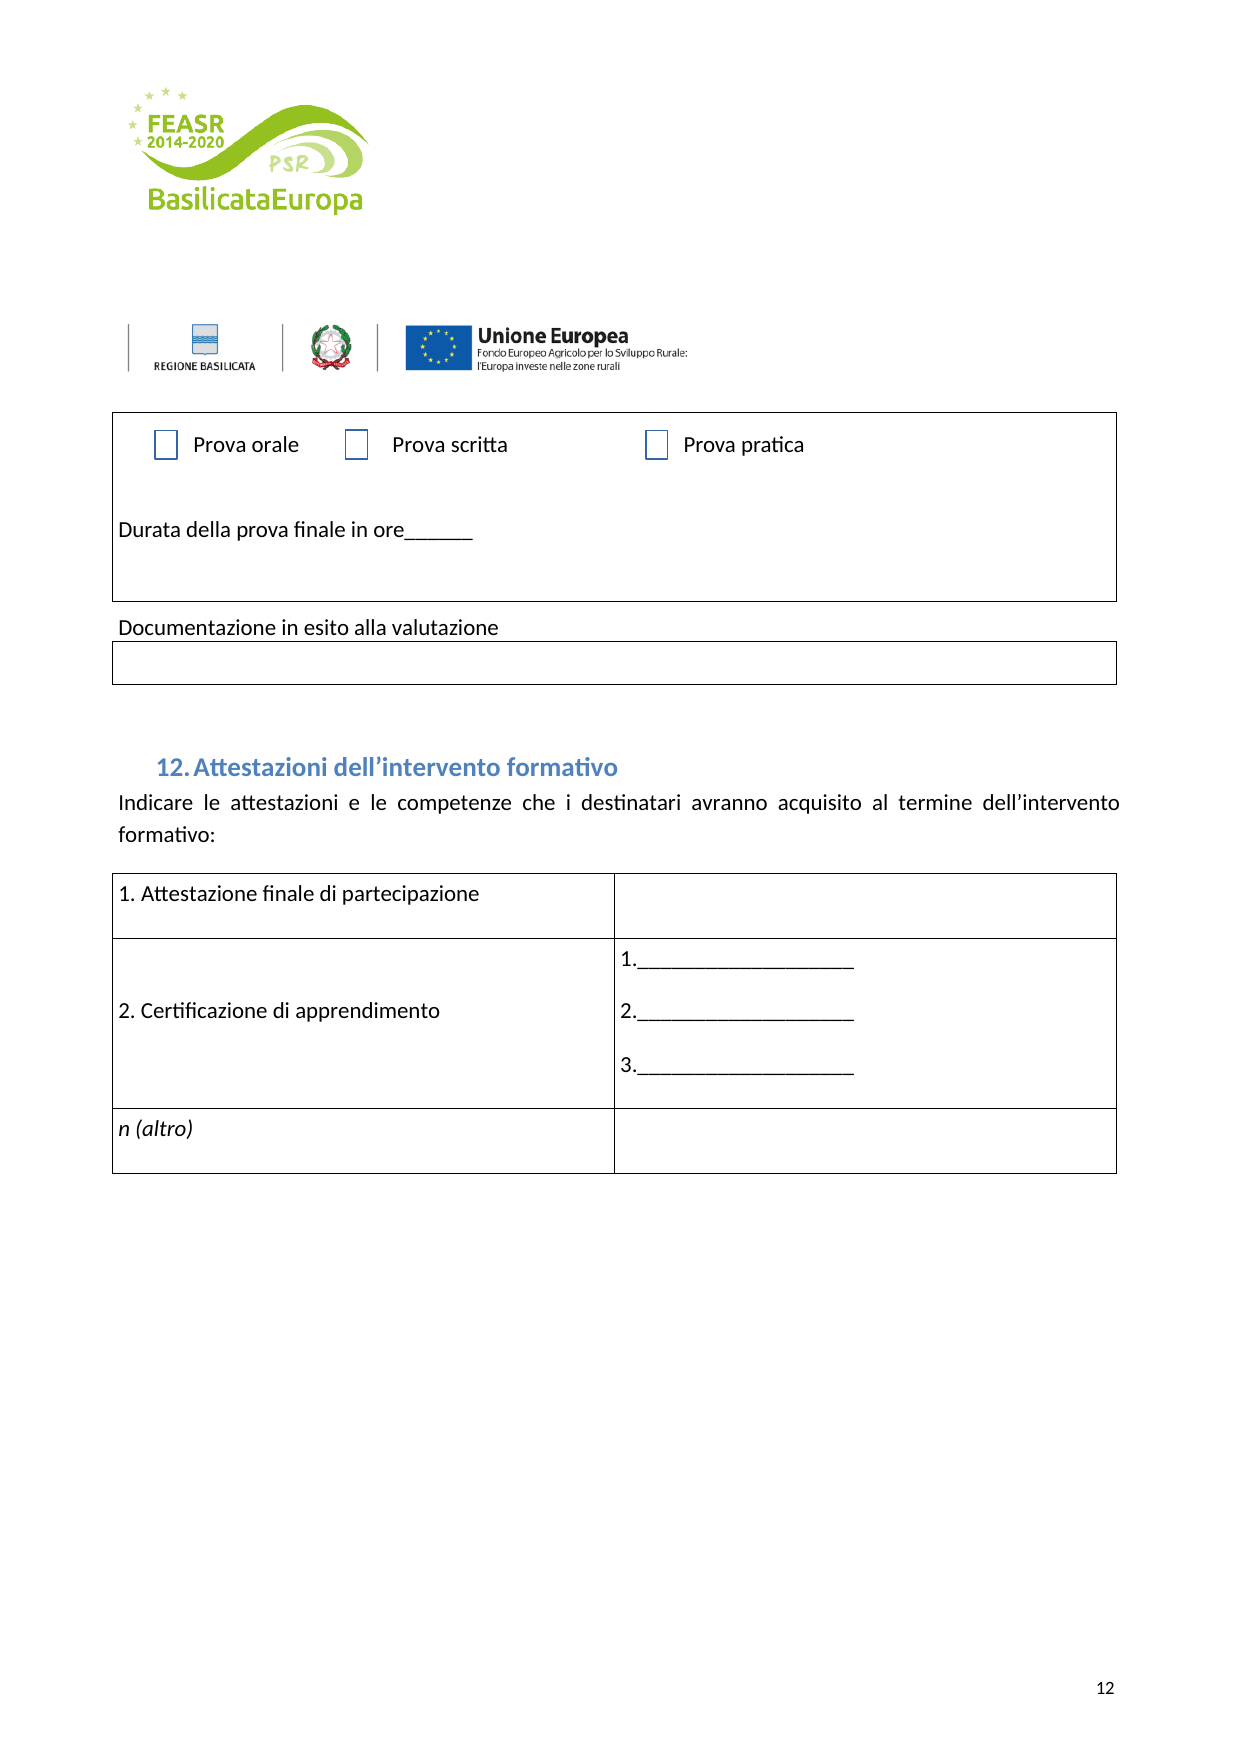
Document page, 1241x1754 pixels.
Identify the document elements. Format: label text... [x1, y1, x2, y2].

picture [118, 73, 701, 384]
table_cell n (altro) [113, 1109, 614, 1172]
table_cell 1.___________________ 2.___________________ 3.___________________ [615, 939, 1116, 1108]
text Indicare le attestazioni e le competenze che i destinatari avranno acquisito al termine dell’intervento formativo: [118, 788, 1122, 848]
table_header [615, 874, 1116, 938]
text Documentazione in esito alla valutazione [118, 613, 1122, 641]
table_header Prova orale Prova scritta Prova pratica Durata della prova finale in ore______ [113, 413, 1116, 601]
table_cell 2. Certificazione di apprendimento [113, 939, 614, 1108]
table_header [113, 642, 1116, 684]
subtitle Attestazioni dell’intervento formativo [156, 750, 1122, 783]
table_cell [615, 1109, 1116, 1172]
table_header 1. Attestazione finale di partecipazione [113, 874, 614, 938]
